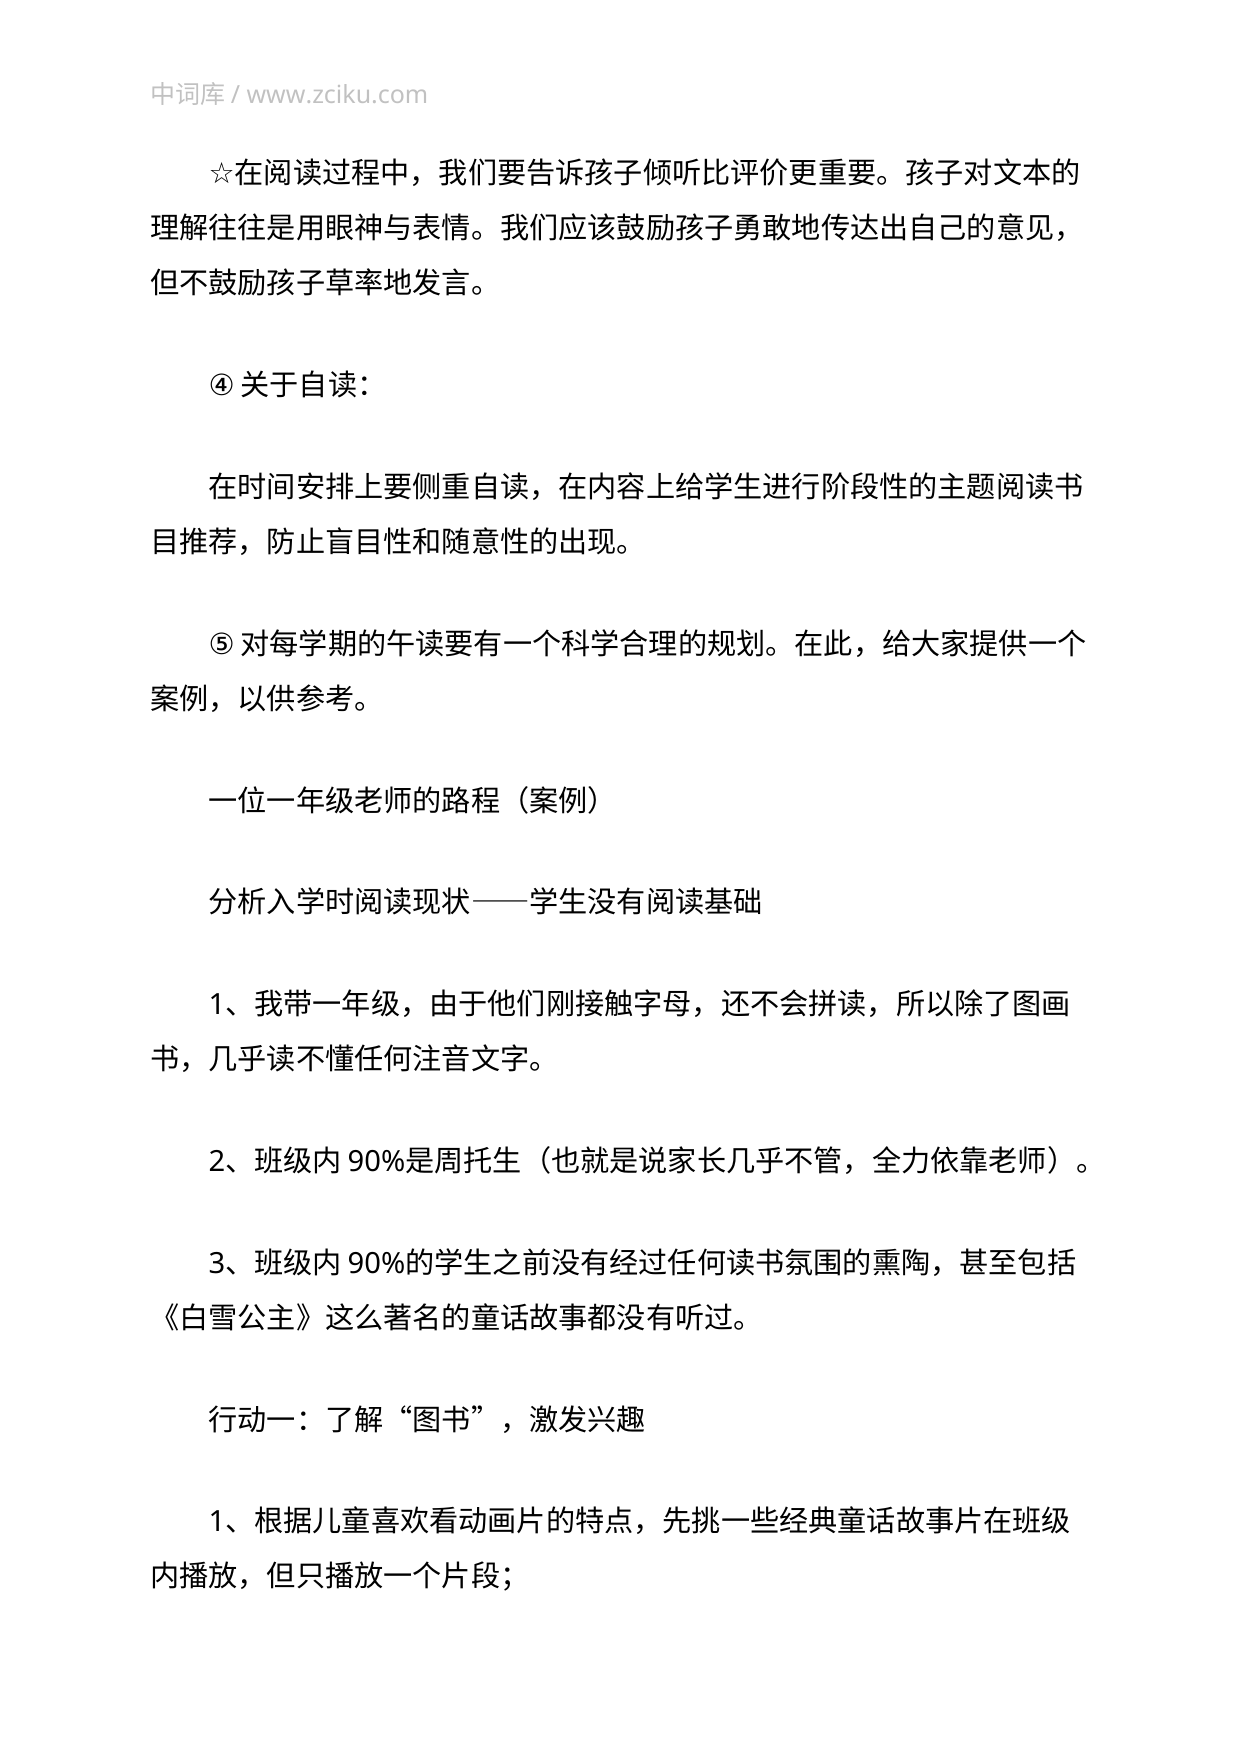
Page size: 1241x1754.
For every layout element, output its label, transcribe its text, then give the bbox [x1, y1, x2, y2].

text 1、根据儿童喜欢看动画片的特点，先挑一些经典童话故事片在班级内播放，但只播放一个片段； [150, 1498, 1090, 1595]
text 行动一：了解“图书”，激发兴趣 [150, 1396, 1090, 1438]
text 在时间安排上要侧重自读，在内容上给学生进行阶段性的主题阅读书目推荐，防止盲目性和随意性的出现。 [150, 464, 1090, 561]
text ④关于自读： [150, 362, 1090, 404]
text ⑤对每学期的午读要有一个科学合理的规划。在此，给大家提供一个案例，以供参考。 [150, 620, 1090, 718]
text 2、班级内90%是周托生（也就是说家长几乎不管，全力依靠老师）。 [150, 1137, 1090, 1180]
text 一位一年级老师的路程（案例） [150, 777, 1090, 819]
text ☆在阅读过程中，我们要告诉孩子倾听比评价更重要。孩子对文本的理解往往是用眼神与表情。我们应该鼓励孩子勇敢地传达出自己的意见，但不鼓励孩子草率地发言。 [150, 150, 1090, 302]
text 分析入学时阅读现状——学生没有阅读基础 [150, 879, 1090, 921]
text 3、班级内90%的学生之前没有经过任何读书氛围的熏陶，甚至包括《白雪公主》这么著名的童话故事都没有听过。 [150, 1239, 1090, 1337]
text 1、我带一年级，由于他们刚接触字母，还不会拼读，所以除了图画书，几乎读不懂任何注音文字。 [150, 981, 1090, 1078]
